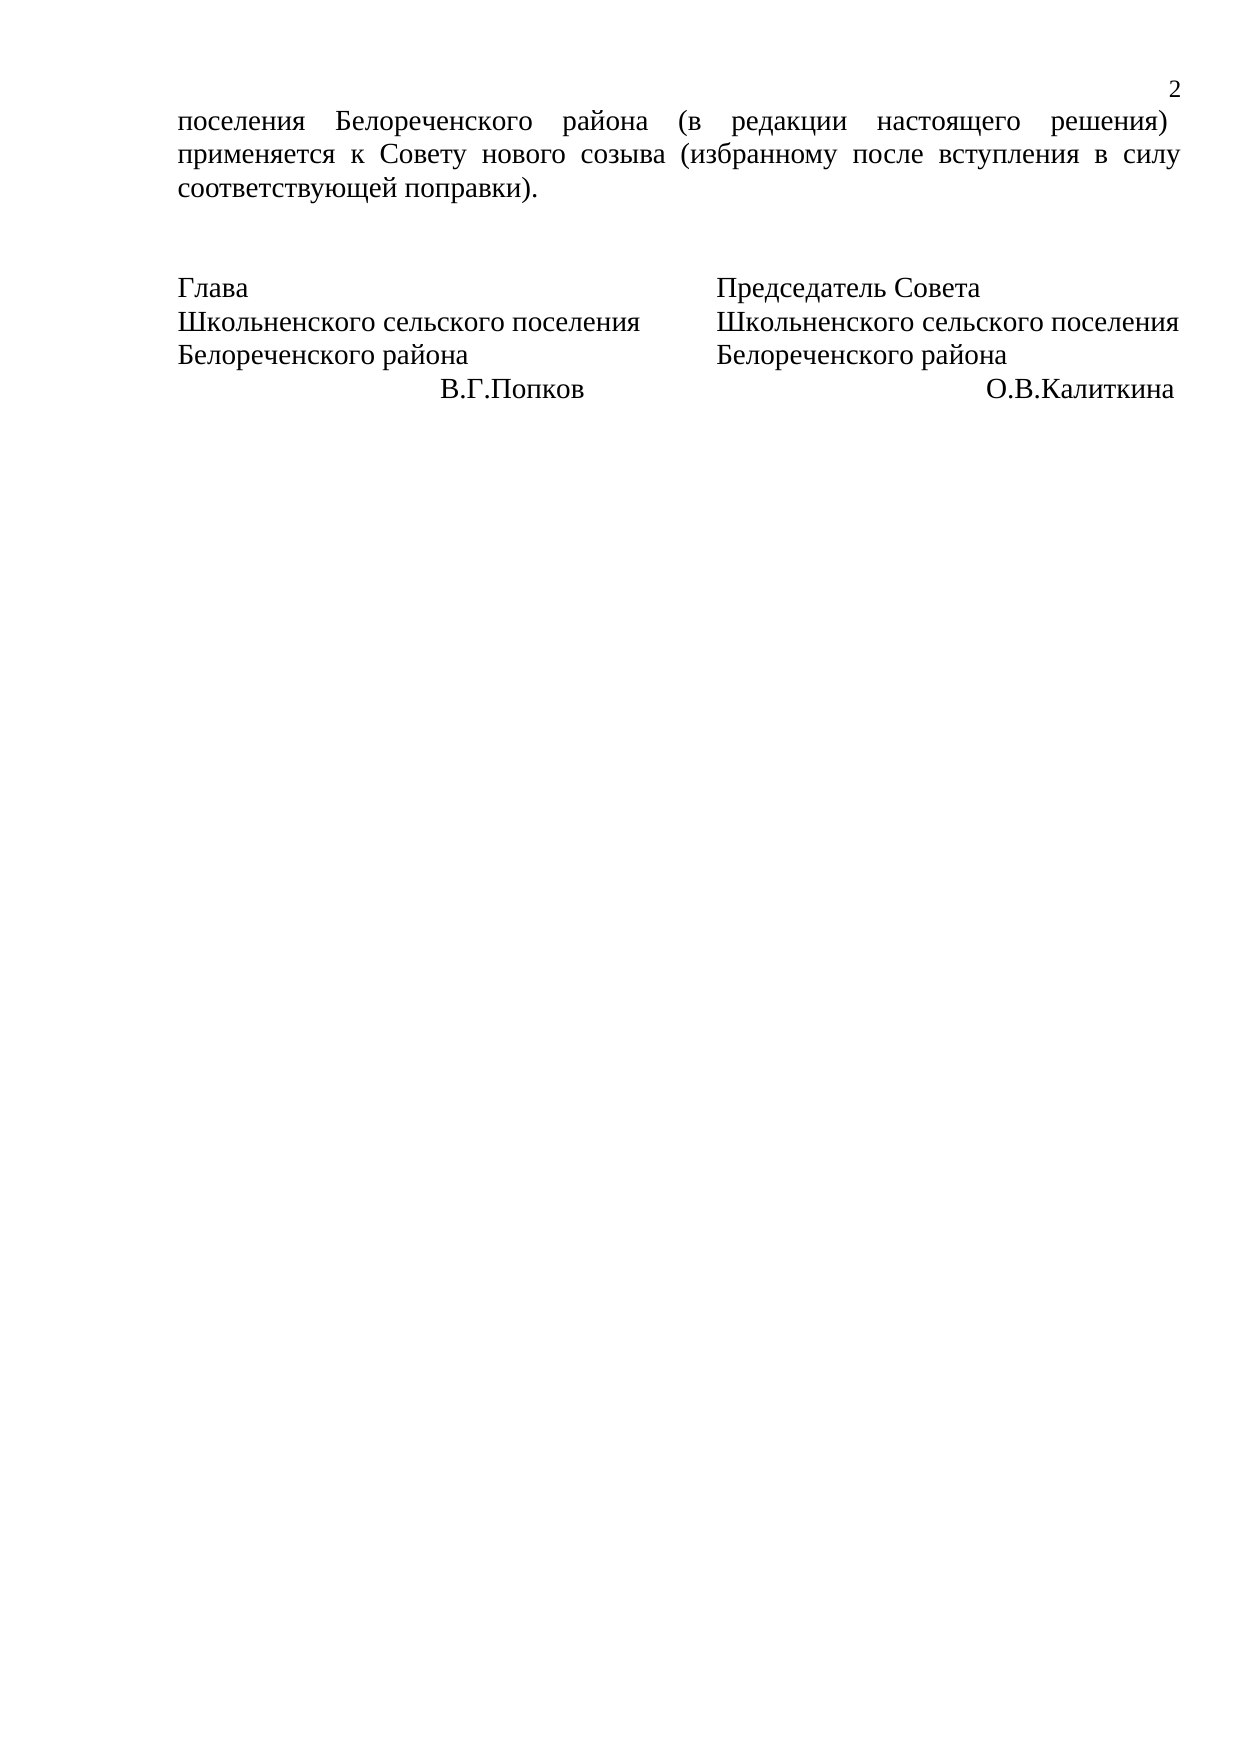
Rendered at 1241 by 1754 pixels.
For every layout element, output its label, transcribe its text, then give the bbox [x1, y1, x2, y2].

text Школьненского сельского поселения Белореченского района [177, 304, 642, 371]
text Школьненского сельского поселения Белореченского района [716, 304, 1181, 371]
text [177, 103, 1181, 203]
text В.Г.Попков [177, 371, 642, 404]
text Глава [177, 270, 642, 304]
text Председатель Совета [716, 270, 1181, 304]
text О.В.Калиткина [716, 371, 1181, 404]
